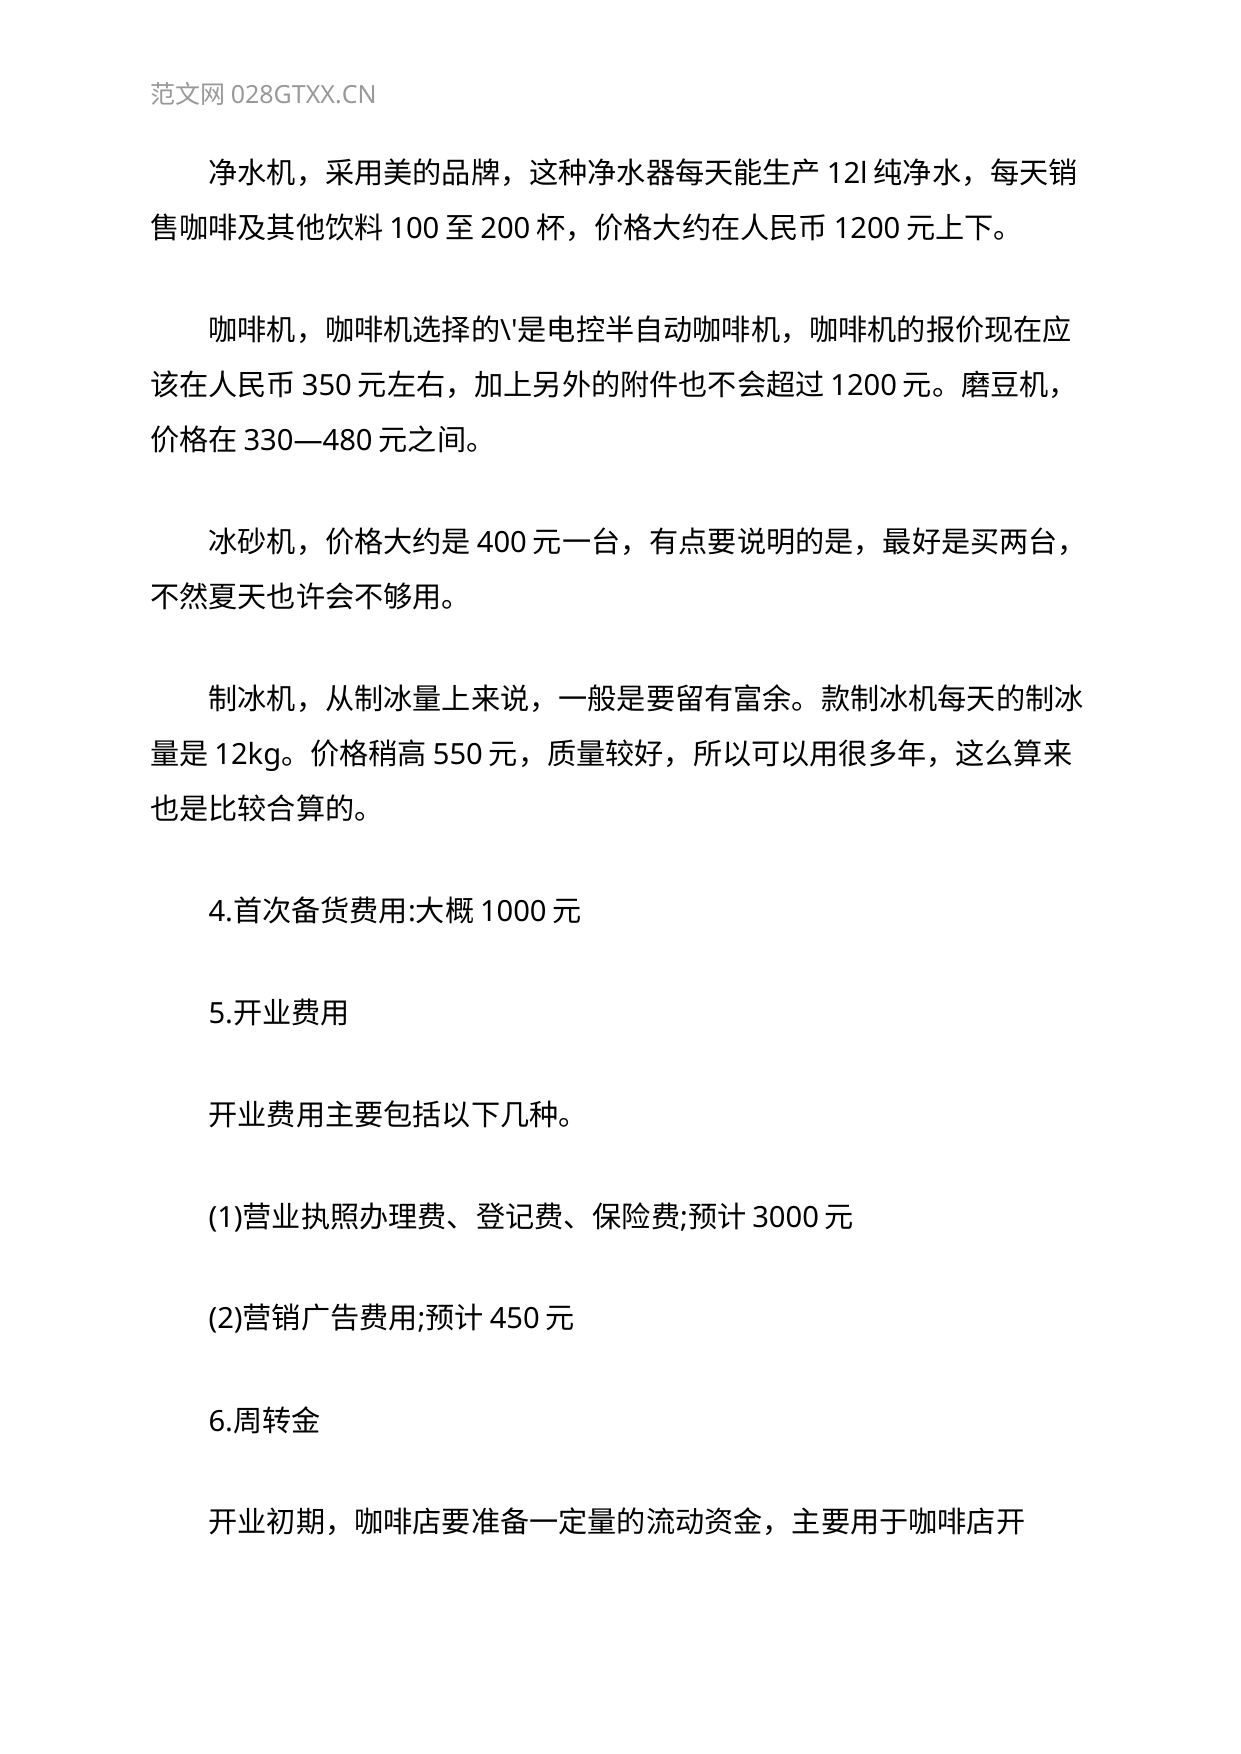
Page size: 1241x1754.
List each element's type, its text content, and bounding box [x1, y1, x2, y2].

text (1)营业执照办理费、登记费、保险费;预计3000元 [150, 1193, 1090, 1236]
text 开业费用主要包括以下几种。 [150, 1091, 1090, 1134]
text 咖啡机，咖啡机选择的\'是电控半自动咖啡机，咖啡机的报价现在应该在人民币350元左右，加上另外的附件也不会超过1200元。磨豆机，价格在330—480元之间。 [150, 307, 1090, 459]
text (2)营销广告费用;预计450元 [150, 1295, 1090, 1337]
text 冰砂机，价格大约是400元一台，有点要说明的是，最好是买两台，不然夏天也许会不够用。 [150, 519, 1090, 616]
text 开业初期，咖啡店要准备一定量的流动资金，主要用于咖啡店开 [150, 1499, 1090, 1541]
text 4.首次备货费用:大概1000元 [150, 887, 1090, 930]
text 制冰机，从制冰量上来说，一般是要留有富余。款制冰机每天的制冰量是12kg。价格稍高550元，质量较好，所以可以用很多年，这么算来也是比较合算的。 [150, 676, 1090, 828]
text 6.周转金 [150, 1397, 1090, 1439]
text 5.开业费用 [150, 989, 1090, 1032]
text 净水机，采用美的品牌，这种净水器每天能生产12l纯净水，每天销售咖啡及其他饮料100至200杯，价格大约在人民币1200元上下。 [150, 150, 1090, 247]
